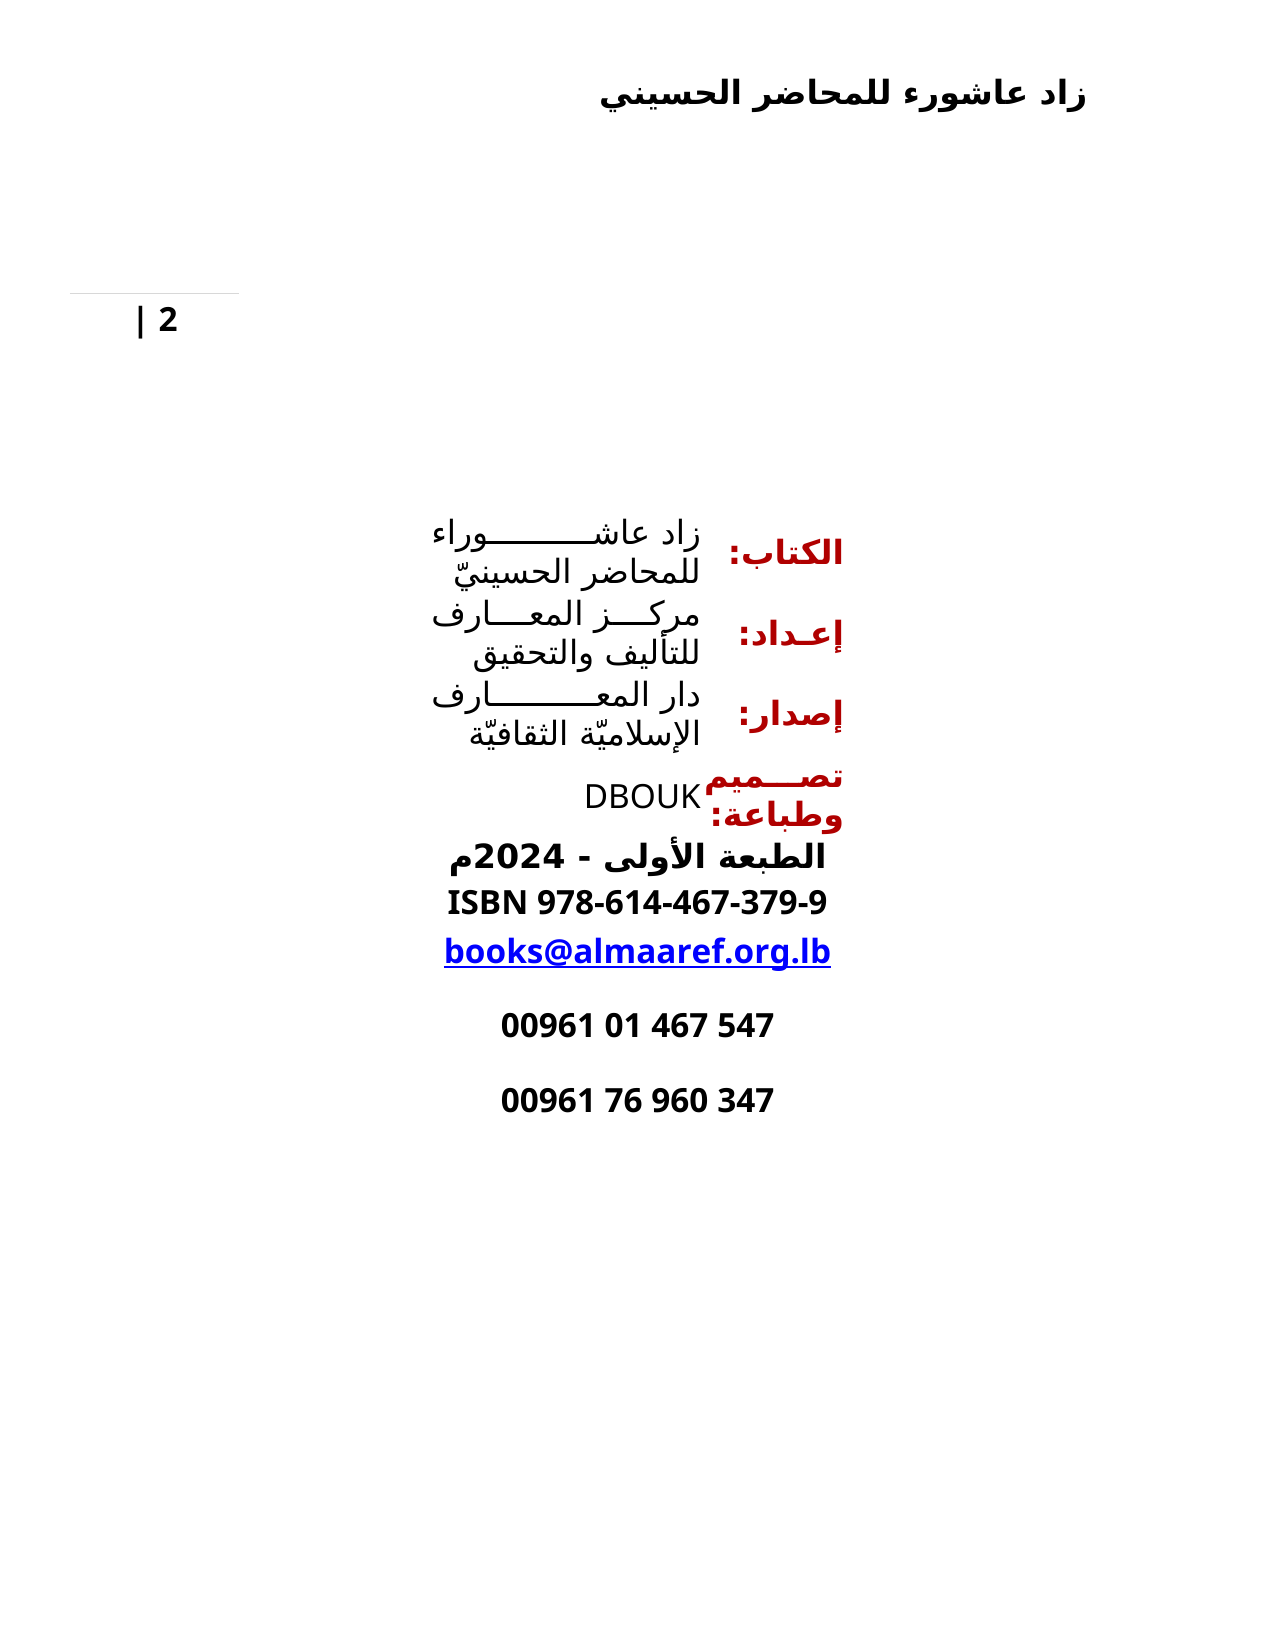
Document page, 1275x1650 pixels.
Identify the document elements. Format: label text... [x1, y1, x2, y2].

table_cell الطبعة الأولى - 2024م [430, 836, 846, 878]
table_cell مركز المعارف للتأليف والتحقيق [430, 593, 702, 674]
table_cell دار المعارف الإسلاميّة الثقافيّة [430, 674, 702, 755]
table_cell DBOUK [430, 755, 702, 836]
table_cell إصدار: [703, 674, 846, 755]
table_header الكتاب: [703, 512, 846, 593]
table_cell تصميم وطباعة: [703, 755, 846, 836]
table_cell إعـداد: [703, 593, 846, 674]
table_cell books@almaaref.org.lb 00961 01 467 547 00961 76 960 347 [430, 926, 846, 1124]
table_cell ISBN 978-614-467-379-9 [430, 878, 846, 926]
table_header زاد عاشوراء للمحاضر الحسينيّ [430, 512, 702, 593]
